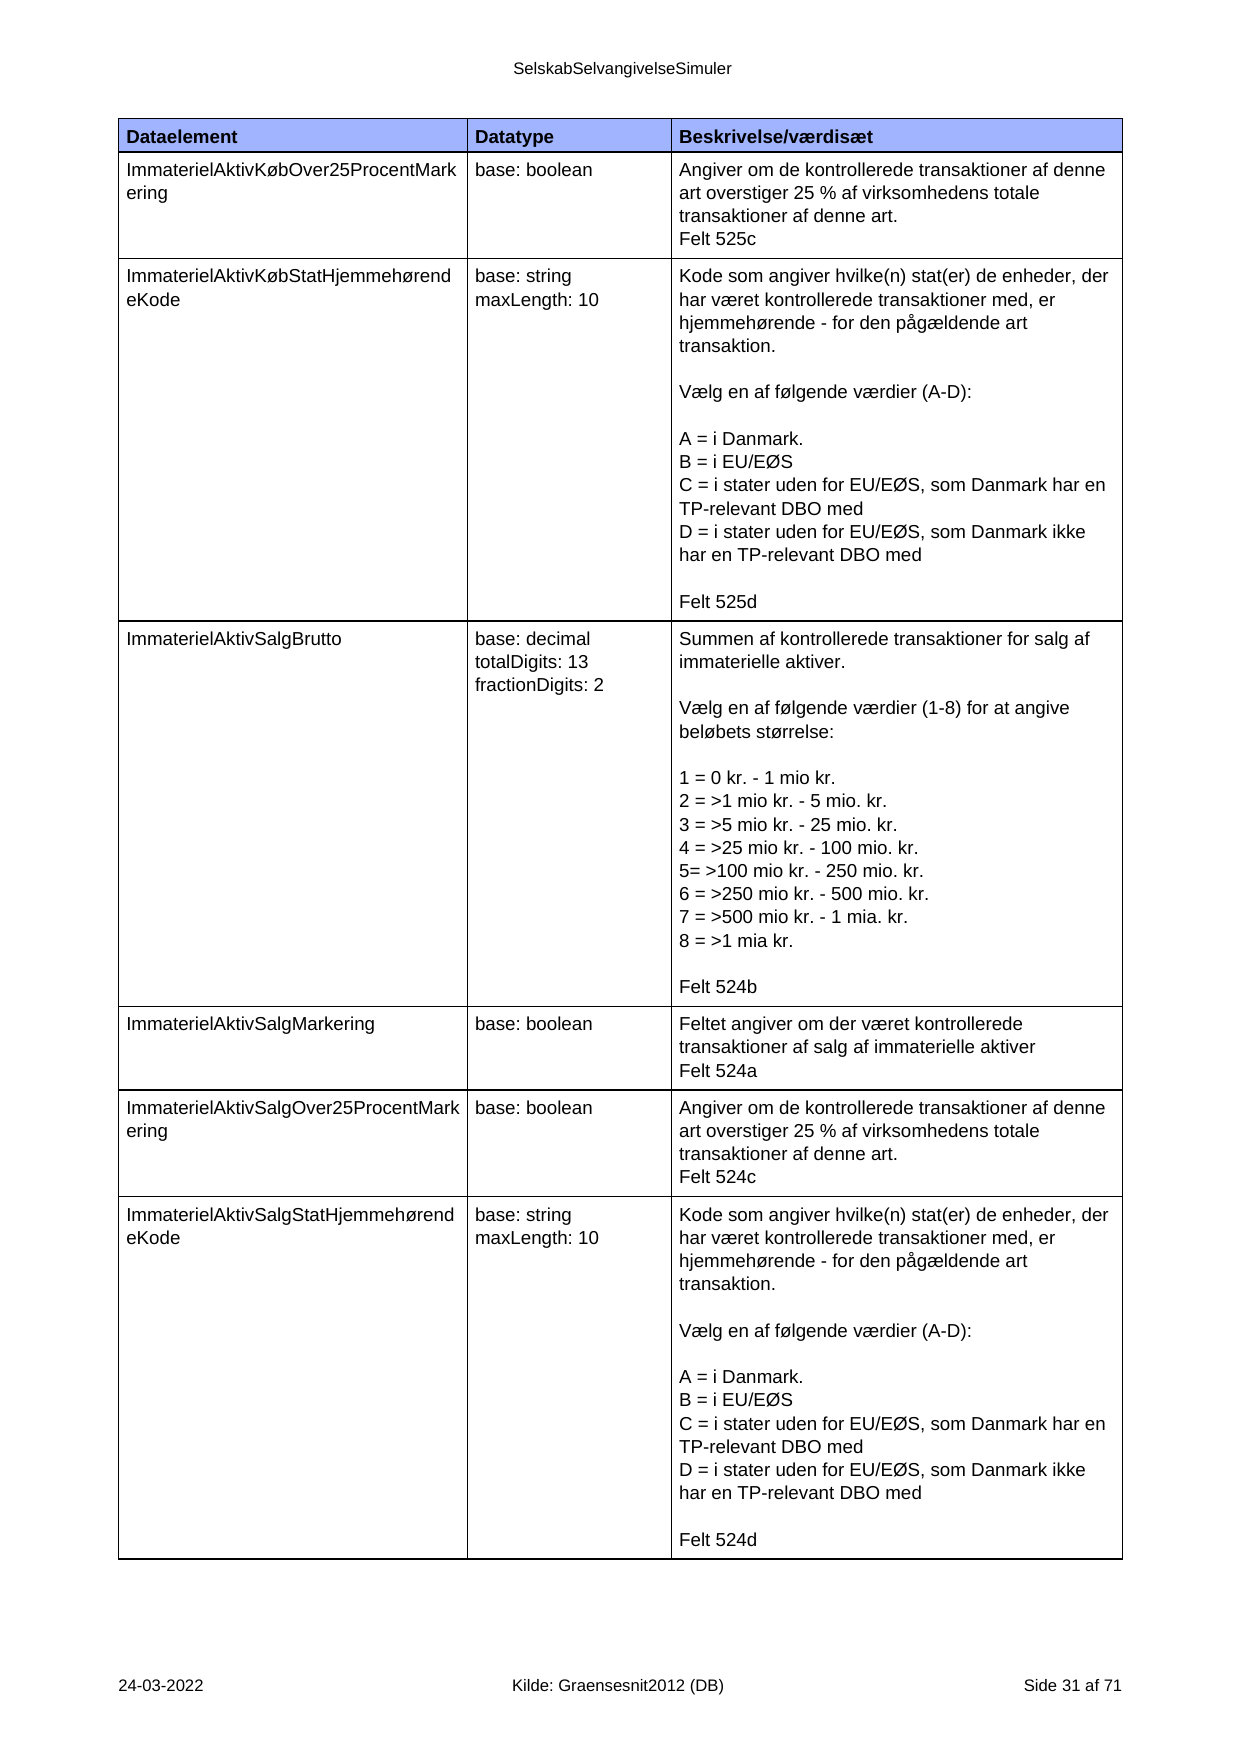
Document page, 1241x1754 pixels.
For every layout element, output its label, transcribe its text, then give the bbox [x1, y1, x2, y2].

table_cell base: boolean [468, 1091, 671, 1196]
table_header Datatype [468, 119, 671, 151]
table_cell Kode som angiver hvilke(n) stat(er) de enheder, der har været kontrollerede transaktioner med, er hjemmehørende - for den pågældende art transaktion. Vælg en af følgende værdier (A-D): A = i Danmark. B = i EU/EØS C = i stater uden for EU/EØS, som Danmark har en TP-relevant DBO med D = i stater uden for EU/EØS, som Danmark ikke har en TP-relevant DBO med Felt 525d [672, 259, 1122, 620]
table_cell ImmaterielAktivSalgStatHjemmehørendeKode [119, 1197, 467, 1558]
table_cell base: boolean [468, 153, 671, 258]
table_header Beskrivelse/værdisæt [672, 119, 1122, 151]
table_cell ImmaterielAktivKøbStatHjemmehørendeKode [119, 259, 467, 620]
table_cell ImmaterielAktivSalgOver25ProcentMarkering [119, 1091, 467, 1196]
table_cell ImmaterielAktivSalgBrutto [119, 622, 467, 1006]
table_cell base: string maxLength: 10 [468, 259, 671, 620]
table_cell ImmaterielAktivKøbOver25ProcentMarkering [119, 153, 467, 258]
table_cell Angiver om de kontrollerede transaktioner af denne art overstiger 25 % af virksomhedens totale transaktioner af denne art. Felt 525c [672, 153, 1122, 258]
table_cell base: decimal totalDigits: 13 fractionDigits: 2 [468, 622, 671, 1006]
table_header Dataelement [119, 119, 467, 151]
table_cell base: boolean [468, 1007, 671, 1089]
table_cell base: string maxLength: 10 [468, 1197, 671, 1558]
table_cell Kode som angiver hvilke(n) stat(er) de enheder, der har været kontrollerede transaktioner med, er hjemmehørende - for den pågældende art transaktion. Vælg en af følgende værdier (A-D): A = i Danmark. B = i EU/EØS C = i stater uden for EU/EØS, som Danmark har en TP-relevant DBO med D = i stater uden for EU/EØS, som Danmark ikke har en TP-relevant DBO med Felt 524d [672, 1197, 1122, 1558]
table_cell Summen af kontrollerede transaktioner for salg af immaterielle aktiver. Vælg en af følgende værdier (1-8) for at angive beløbets størrelse: 1 = 0 kr. - 1 mio kr. 2 = >1 mio kr. - 5 mio. kr. 3 = >5 mio kr. - 25 mio. kr. 4 = >25 mio kr. - 100 mio. kr. 5= >100 mio kr. - 250 mio. kr. 6 = >250 mio kr. - 500 mio. kr. 7 = >500 mio kr. - 1 mia. kr. 8 = >1 mia kr. Felt 524b [672, 622, 1122, 1006]
table_cell ImmaterielAktivSalgMarkering [119, 1007, 467, 1089]
table_cell Feltet angiver om der været kontrollerede transaktioner af salg af immaterielle aktiver Felt 524a [672, 1007, 1122, 1089]
table_cell Angiver om de kontrollerede transaktioner af denne art overstiger 25 % af virksomhedens totale transaktioner af denne art. Felt 524c [672, 1091, 1122, 1196]
